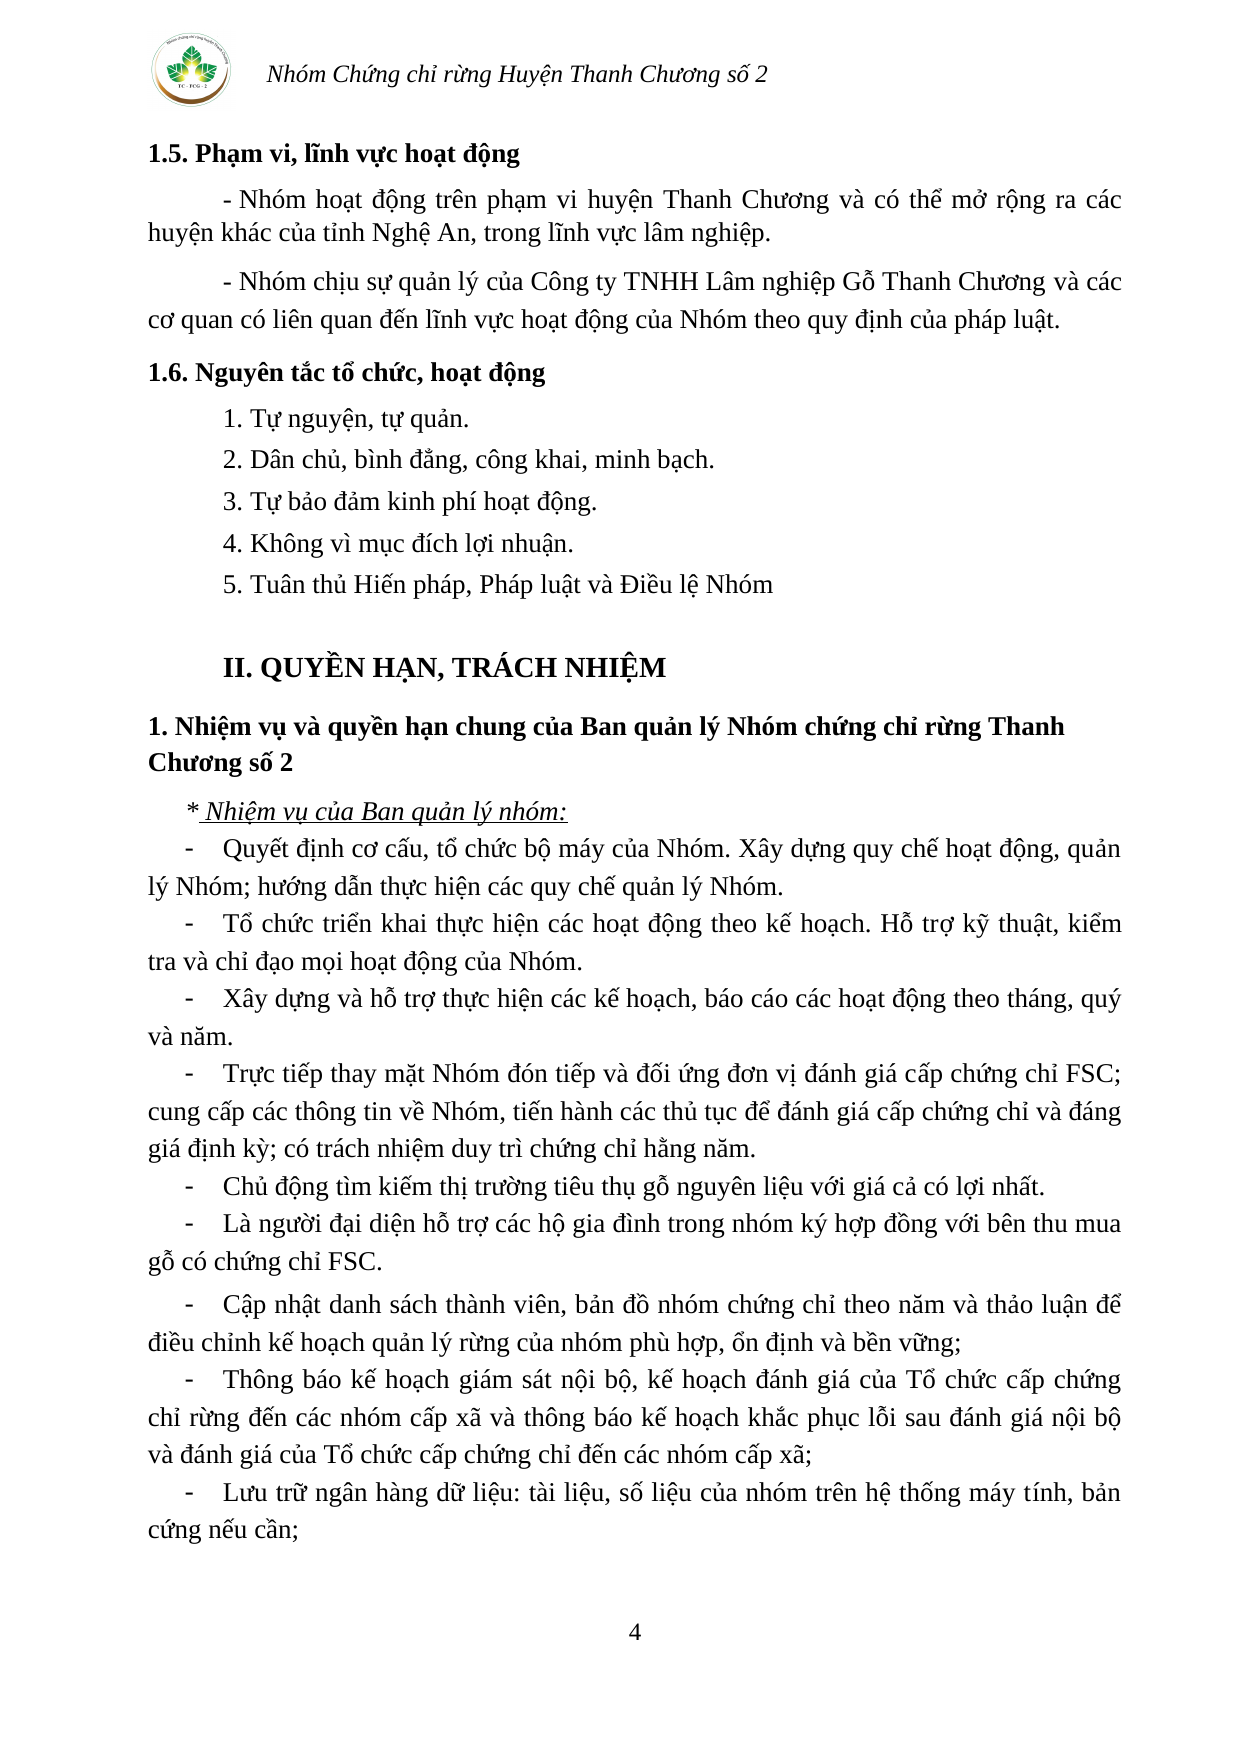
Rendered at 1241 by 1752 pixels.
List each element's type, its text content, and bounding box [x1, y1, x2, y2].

subtitle 1.6. Nguyên tắc tổ chức, hoạt động [148, 356, 1122, 388]
list Tổ chức triển khai thực hiện các hoạt động theo kế hoạch. Hỗ trợ kỹ thuật, kiểm tra và chỉ đạo mọi hoạt động của Nhóm. [148, 903, 1122, 978]
text 4. Không vì mục đích lợi nhuận. [148, 526, 1122, 559]
text 2. Dân chủ, bình đẳng, công khai, minh bạch. [148, 442, 1122, 476]
list Chủ động tìm kiếm thị trường tiêu thụ gỗ nguyên liệu với giá cả có lợi nhất. [148, 1165, 1122, 1203]
subtitle 1.5. Phạm vi, lĩnh vực hoạt động [148, 137, 1122, 168]
subtitle 1. Nhiệm vụ và quyền hạn chung của Ban quản lý Nhóm chứng chỉ rừng Thanh Chương số 2 [148, 710, 1122, 777]
list Cập nhật danh sách thành viên, bản đồ nhóm chứng chỉ theo năm và thảo luận để điều chỉnh kế hoạch quản lý rừng của nhóm phù hợp, ổn định và bền vững; [148, 1284, 1122, 1359]
text 5. Tuân thủ Hiến pháp, Pháp luật và Điều lệ Nhóm [148, 567, 1122, 601]
list Trực tiếp thay mặt Nhóm đón tiếp và đối ứng đơn vị đánh giá cấp chứng chỉ FSC; cung cấp các thông tin về Nhóm, tiến hành các thủ tục để đánh giá cấp chứng chỉ và đáng giá định kỳ; có trách nhiệm duy trì chứng chỉ hằng năm. [148, 1053, 1122, 1165]
list Lưu trữ ngân hàng dữ liệu: tài liệu, số liệu của nhóm trên hệ thống máy tính, bản cứng nếu cần; [148, 1471, 1122, 1546]
text - Nhóm hoạt động trên phạm vi huyện Thanh Chương và có thể mở rộng ra các huyện khác của tỉnh Nghệ An, trong lĩnh vực lâm nghiệp. [148, 181, 1122, 248]
subtitle II. QUYỀN HẠN, TRÁCH NHIỆM [148, 651, 1122, 684]
list * Nhiệm vụ của Ban quản lý nhóm: [185, 790, 1122, 828]
text 3. Tự bảo đảm kinh phí hoạt động. [148, 484, 1122, 517]
list Quyết định cơ cấu, tổ chức bộ máy của Nhóm. Xây dựng quy chế hoạt động, quản lý Nhóm; hướng dẫn thực hiện các quy chế quản lý Nhóm. [148, 828, 1122, 903]
list Thông báo kế hoạch giám sát nội bộ, kế hoạch đánh giá của Tổ chức cấp chứng chỉ rừng đến các nhóm cấp xã và thông báo kế hoạch khắc phục lỗi sau đánh giá nội bộ và đánh giá của Tổ chức cấp chứng chỉ đến các nhóm cấp xã; [148, 1359, 1122, 1471]
text - Nhóm chịu sự quản lý của Công ty TNHH Lâm nghiệp Gỗ Thanh Chương và các cơ quan có liên quan đến lĩnh vực hoạt động của Nhóm theo quy định của pháp luật. [148, 261, 1122, 336]
picture [146, 29, 237, 111]
list Xây dựng và hỗ trợ thực hiện các kế hoạch, báo cáo các hoạt động theo tháng, quý và năm. [148, 978, 1122, 1053]
list Là người đại diện hỗ trợ các hộ gia đình trong nhóm ký hợp đồng với bên thu mua gỗ có chứng chỉ FSC. [148, 1203, 1122, 1278]
text 1. Tự nguyện, tự quản. [148, 401, 1122, 434]
